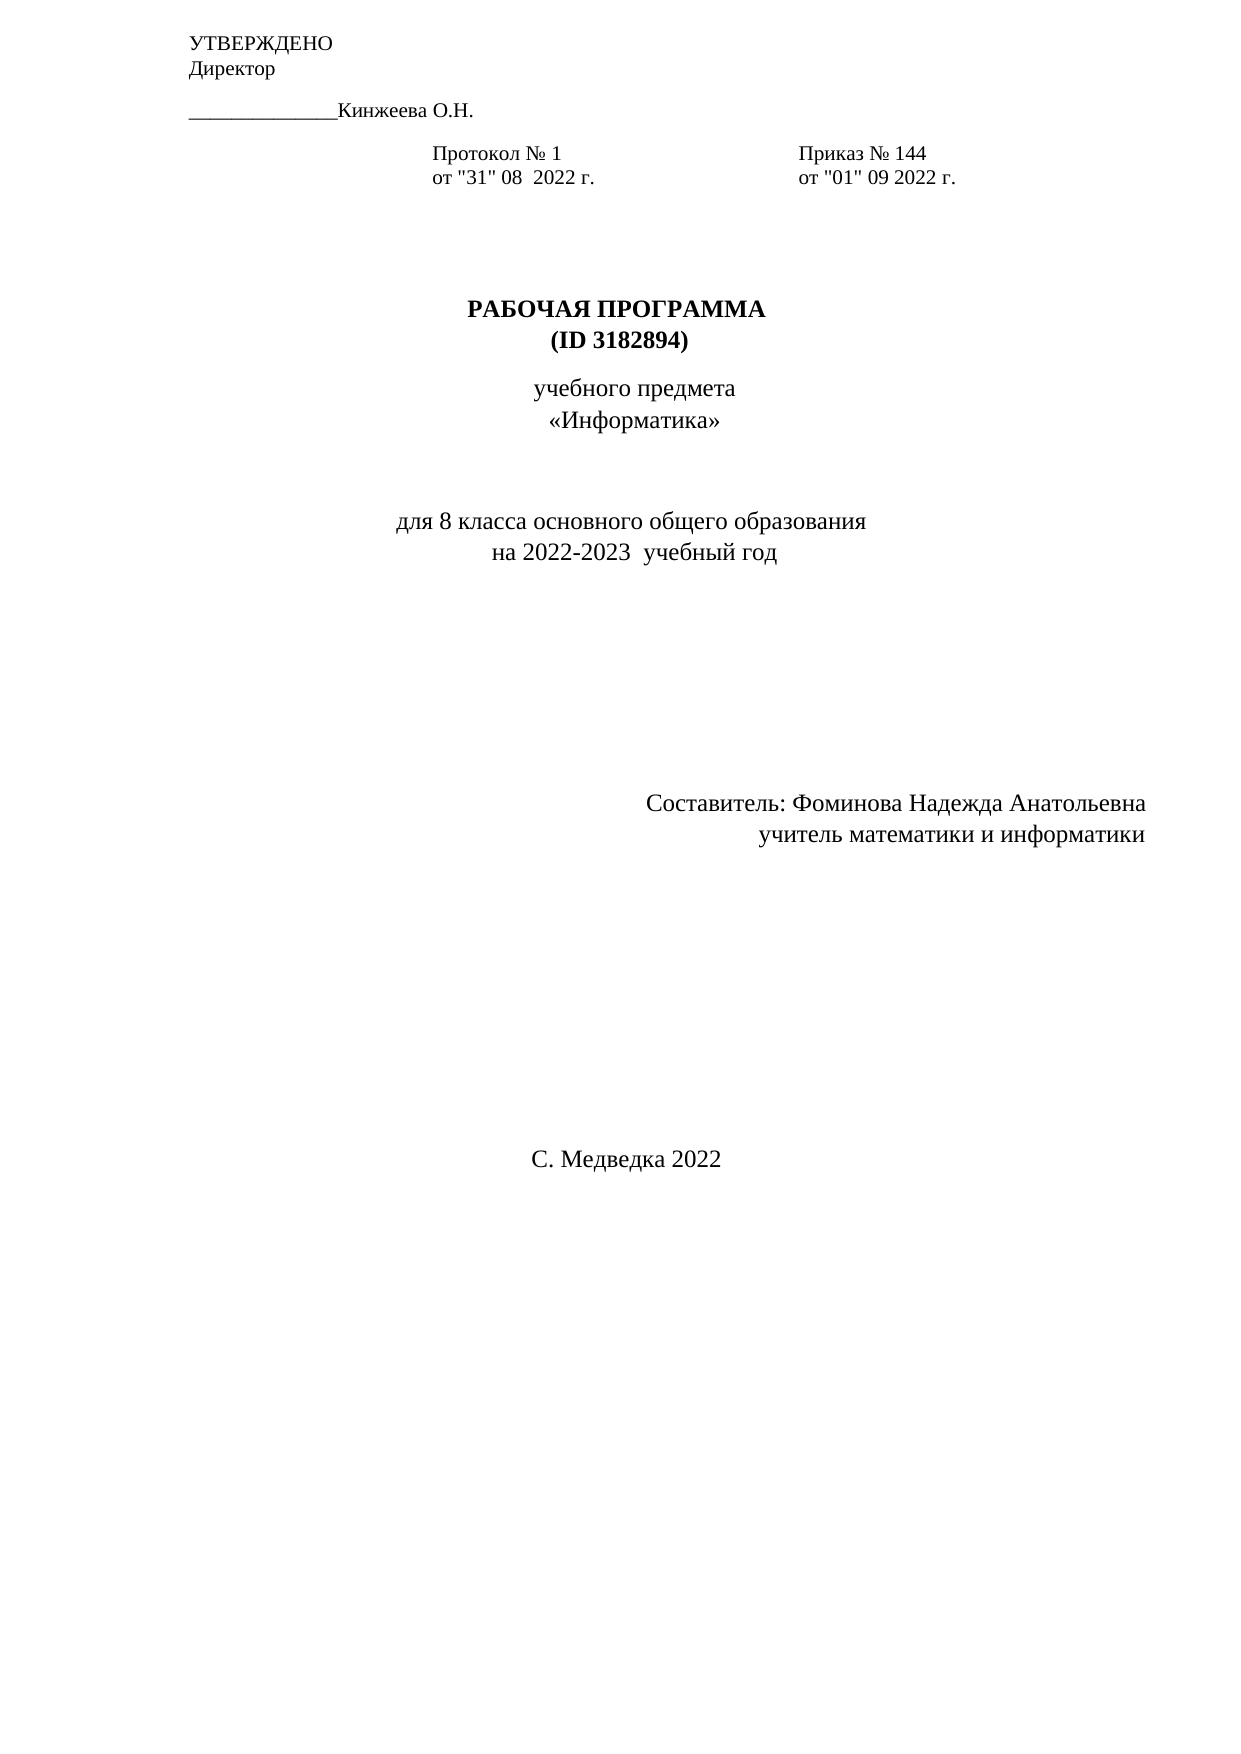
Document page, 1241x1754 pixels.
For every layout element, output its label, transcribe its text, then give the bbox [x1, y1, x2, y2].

table_header Протокол № 1 от "31" 08 2022 г. [285, 141, 695, 192]
text ______________Кинжеева О.Н. [189, 99, 1149, 122]
text С. Медведка 2022 [150, 1146, 721, 1173]
table_header Приказ № 144 от "01" 09 2022 г. [695, 141, 1045, 192]
text УТВЕРЖДЕНО Директор [189, 31, 969, 79]
text учебного предмета «Информатика» [525, 373, 744, 433]
text Составитель: Фоминова Надежда Анатольевна учитель математики и информатики [646, 788, 1149, 848]
text для 8 класса основного общего образования на 2022-2023 учебный год [390, 506, 879, 566]
text РАБОЧАЯ ПРОГРАММА (ID 3182894) [465, 294, 774, 354]
